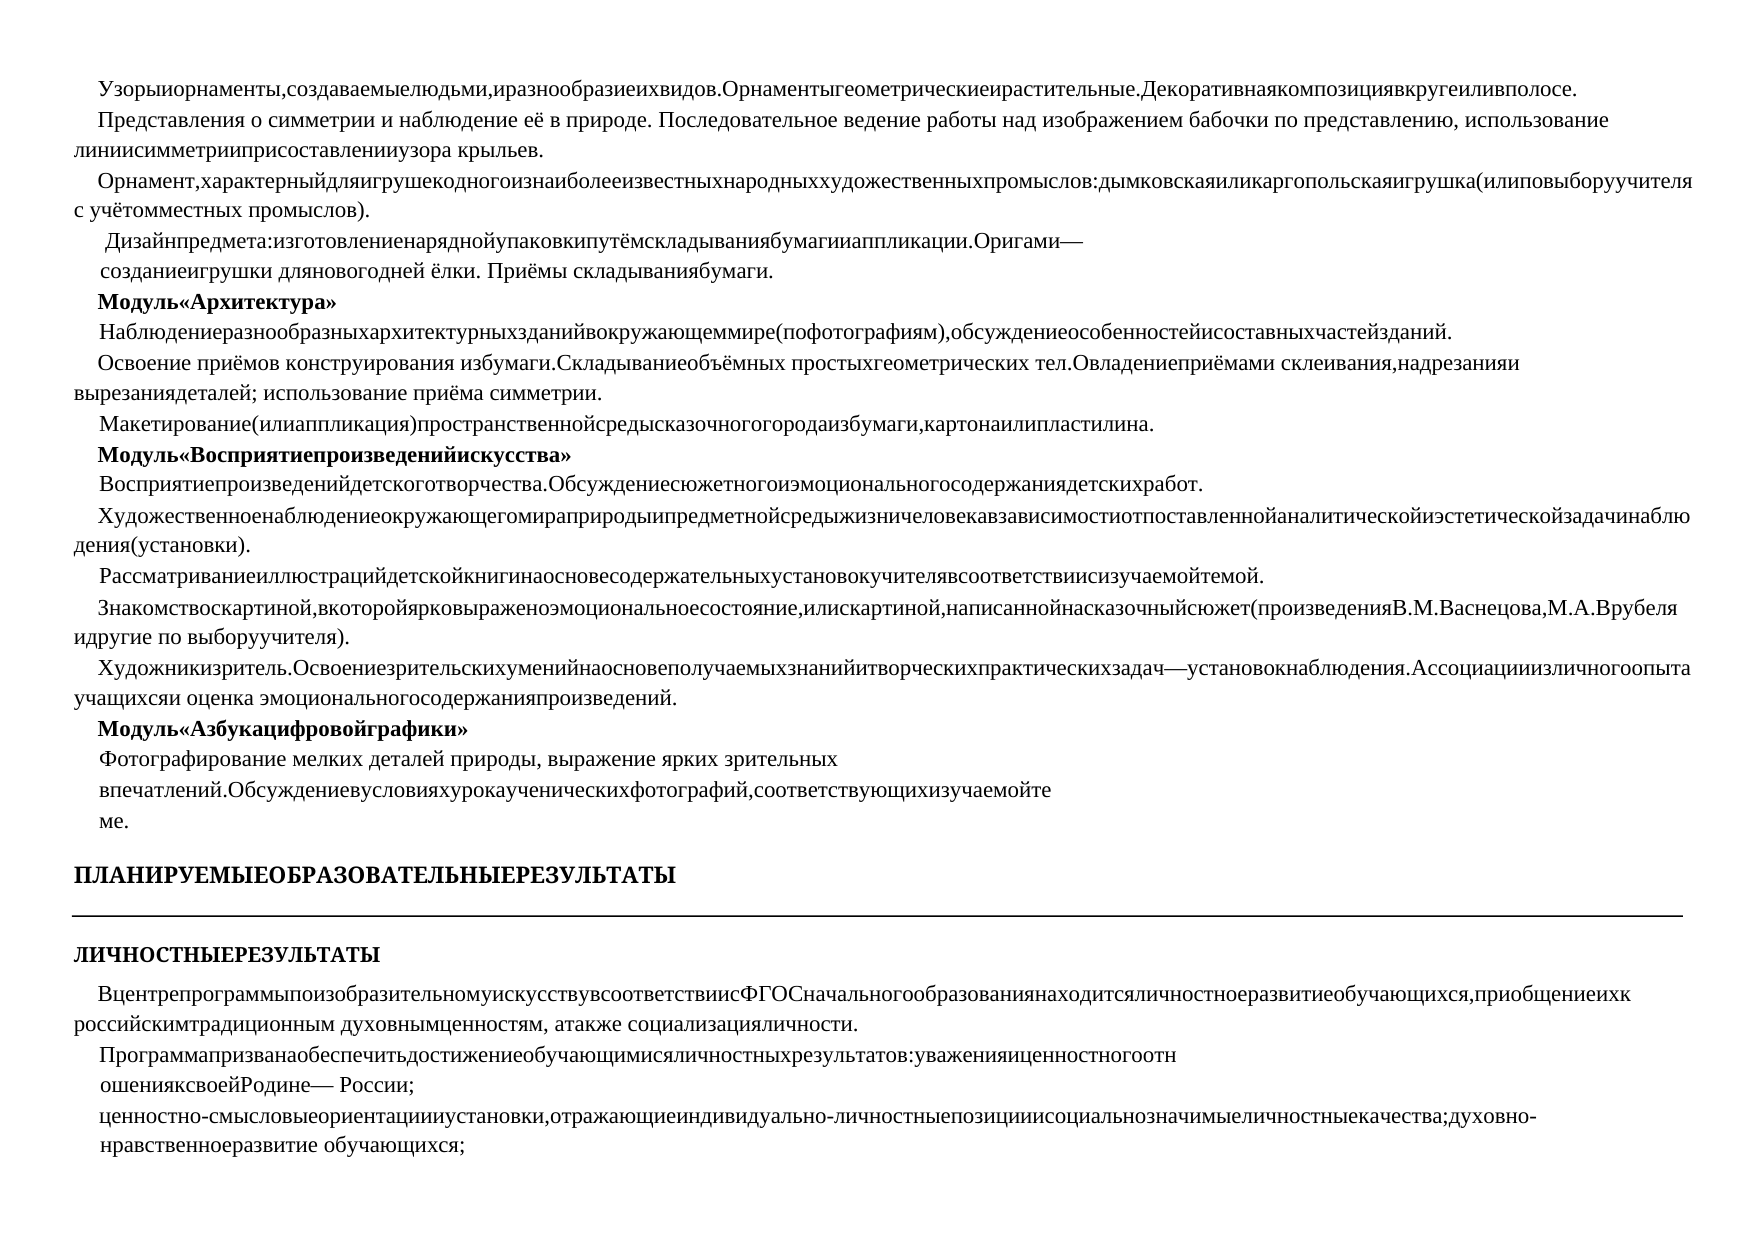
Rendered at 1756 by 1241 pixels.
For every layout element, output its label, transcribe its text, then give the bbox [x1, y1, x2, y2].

subtitle Модуль«Архитектура» [97, 288, 1701, 314]
text Наблюдениеразнообразныхархитектурныхзданийвокружающеммире(пофотографиям),обсуждениеособенностейисоставныхчастейзданий. [99, 318, 1701, 344]
text ценностно-смысловыеориентациииустановки,отражающиеиндивидуально-личностныепозицииисоциальнозначимыеличностныекачества;духовно-нравственноеразвитие обучающихся; [99, 1102, 1701, 1158]
subtitle Модуль«Восприятиепроизведенийискусства» [97, 441, 1701, 467]
text Рассматриваниеиллюстрацийдетскойкнигинаосновесодержательныхустановокучителявсоответствиисизучаемойтемой. [99, 562, 1701, 589]
text Знакомствоскартиной,вкоторойярковыраженоэмоциональноесостояние,илискартиной,написаннойнасказочныйсюжет(произведенияВ.М.Васнецова,М.А.Врубеля идругие по выборуучителя). [73, 594, 1683, 650]
subtitle Модуль«Азбукацифровойграфики» [97, 715, 1701, 741]
text Дизайнпредмета:изготовлениенаряднойупаковкипутёмскладываниябумагииаппликации.Оригами—созданиеигрушки дляновогодней ёлки. Приёмы складываниябумаги. [100, 228, 1182, 284]
subtitle ПЛАНИРУЕМЫЕОБРАЗОВАТЕЛЬНЫЕРЕЗУЛЬТАТЫ [73, 863, 1701, 889]
text Восприятиепроизведенийдетскоготворчества.Обсуждениесюжетногоиэмоциональногосодержаниядетскихработ. [99, 471, 1701, 497]
text Макетирование(илиаппликация)пространственнойсредысказочногогородаизбумаги,картонаилипластилина. [99, 410, 1701, 436]
text ЛИЧНОСТНЫЕРЕЗУЛЬТАТЫ [73, 943, 1701, 967]
text Фотографирование мелких деталей природы, выражение ярких зрительных впечатлений.Обсуждениевусловияхурокаученическихфотографий,соответствующихизучаемойтеме. [99, 744, 1058, 833]
text Освоение приёмов конструирования избумаги.Складываниеобъёмных простыхгеометрических тел.Овладениеприёмами склеивания,надрезанияи вырезаниядеталей; использование приёма симметрии. [73, 349, 1701, 405]
text Представления о симметрии и наблюдение её в природе. Последовательное ведение работы над изображением бабочки по представлению, использование линиисимметрииприсоставленииузора крыльев. [73, 106, 1701, 162]
text ВцентрепрограммыпоизобразительномуискусствувсоответствиисФГОСначальногообразованиянаходитсяличностноеразвитиеобучающихся,приобщениеихк российскимтрадиционным духовнымценностям, атакже социализацияличности. [73, 980, 1683, 1036]
text Художественноенаблюдениеокружающегомираприродыипредметнойсредыжизничеловекавзависимостиотпоставленнойаналитическойиэстетическойзадачинаблюдения(установки). [73, 502, 1701, 558]
text Узорыиорнаменты,создаваемыелюдьми,иразнообразиеихвидов.Орнаментыгеометрическиеирастительные.Декоративнаякомпозициявкругеиливполосе. [97, 75, 1701, 101]
text Программапризванаобеспечитьдостижениеобучающимисяличностныхрезультатов:уваженияиценностногоотношенияксвоейРодине— России; [99, 1041, 1182, 1097]
text Орнамент,характерныйдляигрушекодногоизнаиболееизвестныхнародныххудожественныхпромыслов:дымковскаяиликаргопольскаяигрушка(илиповыборуучителя с учётомместных промыслов). [73, 167, 1701, 223]
text Художникизритель.Освоениезрительскихуменийнаосновеполучаемыхзнанийитворческихпрактическихзадач—установокнаблюдения.Ассоциацииизличногоопыта учащихсяи оценка эмоциональногосодержанияпроизведений. [73, 654, 1701, 710]
